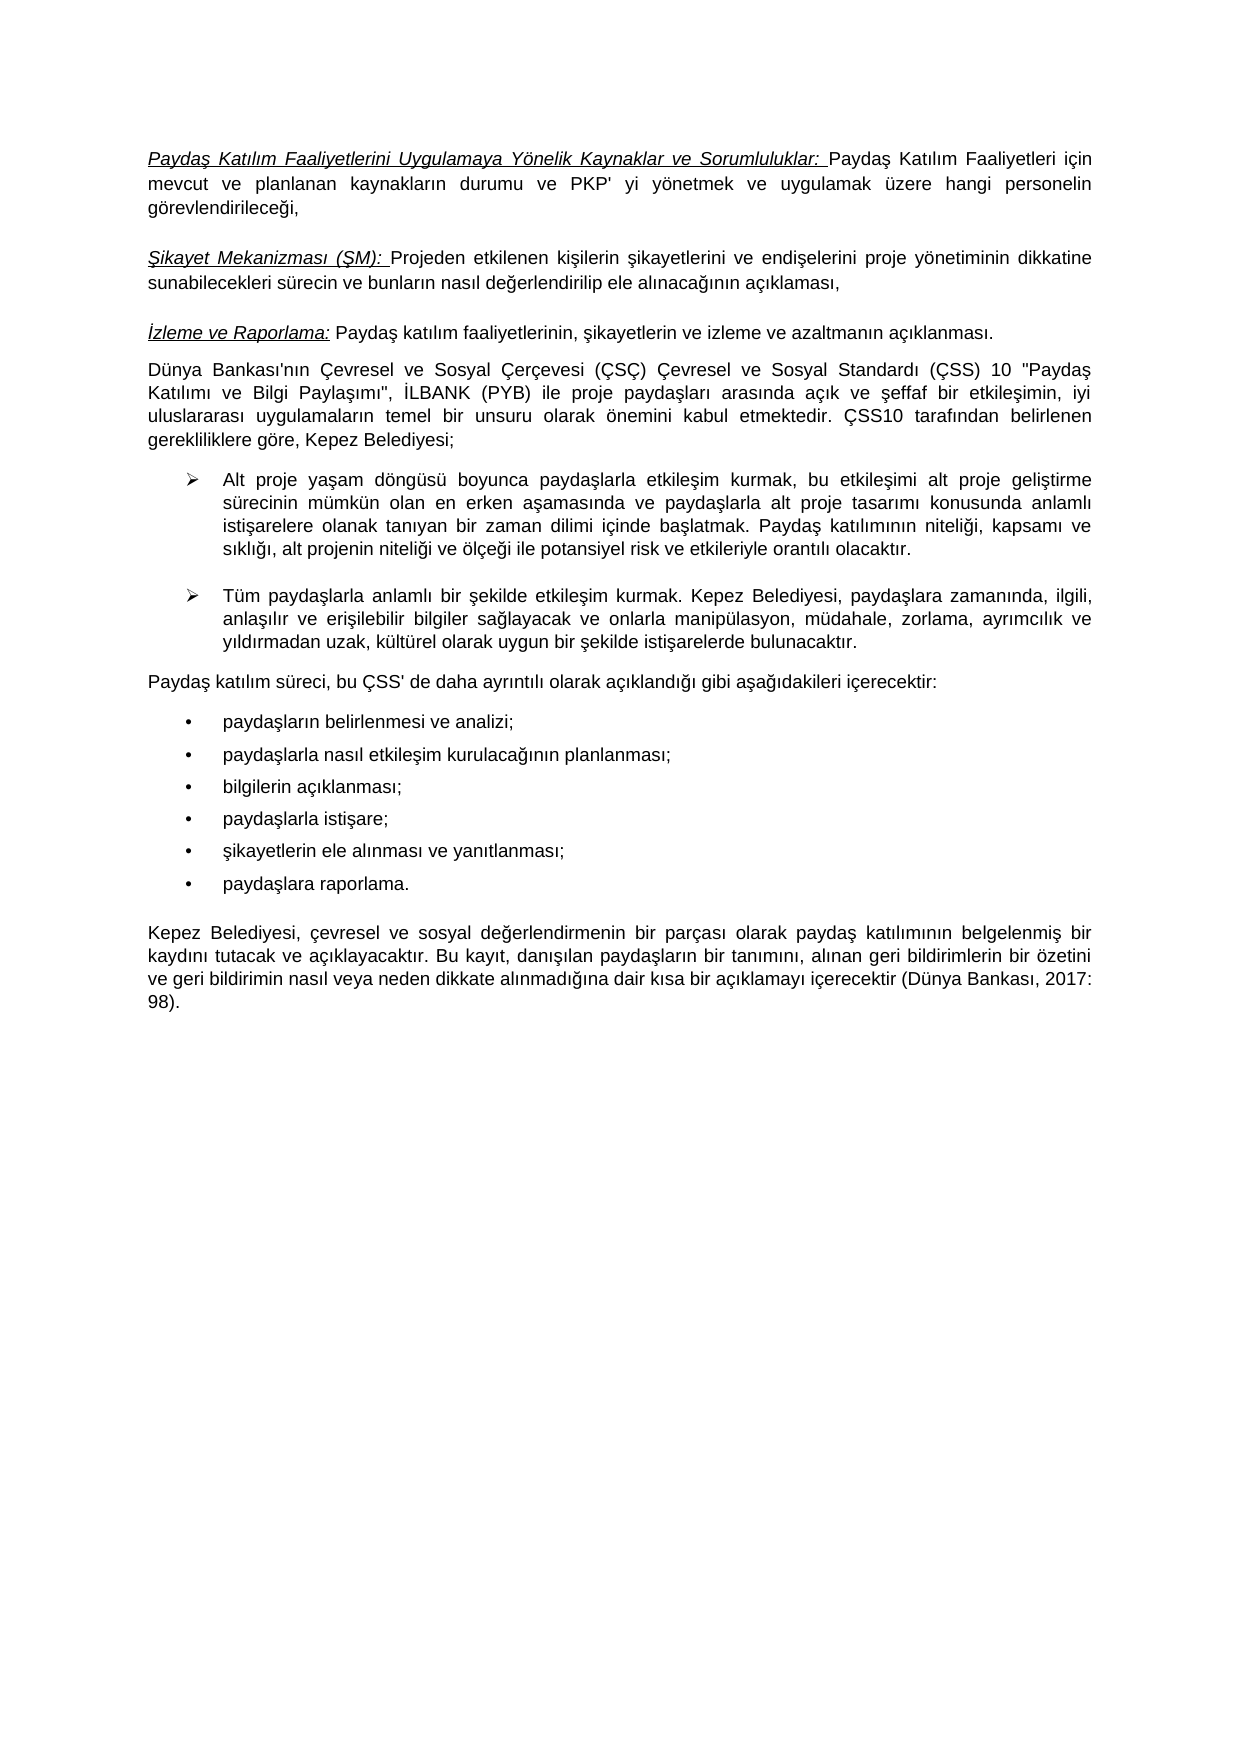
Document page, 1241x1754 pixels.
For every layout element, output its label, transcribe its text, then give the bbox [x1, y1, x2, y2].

text Şikayet Mekanizması (ŞM): Projeden etkilenen kişilerin şikayetlerini ve endişelerini proje yönetiminin dikkatine sunabilecekleri sürecin ve bunların nasıl değerlendirilip ele alınacağının açıklaması, [148, 247, 1093, 293]
list paydaşlarla istişare; [185, 808, 1093, 829]
list paydaşların belirlenmesi ve analizi; [185, 711, 1093, 733]
list paydaşlarla nasıl etkileşim kurulacağının planlanması; [185, 743, 1093, 765]
list paydaşlara raporlama. [185, 872, 1093, 894]
list bilgilerin açıklanması; [185, 776, 1093, 797]
list Alt proje yaşam döngüsü boyunca paydaşlarla etkileşim kurmak, bu etkileşimi alt proje geliştirme sürecinin mümkün olan en erken aşamasında ve paydaşlarla alt proje tasarımı konusunda anlamlı istişarelere olanak tanıyan bir zaman dilimi içinde başlatmak. Paydaş katılımının niteliği, kapsamı ve sıklığı, alt projenin niteliği ve ölçeği ile potansiyel risk ve etkileriyle orantılı olacaktır. [185, 468, 1093, 560]
text Paydaş Katılım Faaliyetlerini Uygulamaya Yönelik Kaynaklar ve Sorumluluklar: Paydaş Katılım Faaliyetleri için mevcut ve planlanan kaynakların durumu ve PKP' yi yönetmek ve uygulamak üzere hangi personelin görevlendirileceği, [148, 148, 1093, 219]
text İzleme ve Raporlama: Paydaş katılım faaliyetlerinin, şikayetlerin ve izleme ve azaltmanın açıklanması. [148, 322, 1093, 343]
text Dünya Bankası'nın Çevresel ve Sosyal Çerçevesi (ÇSÇ) Çevresel ve Sosyal Standardı (ÇSS) 10 "Paydaş Katılımı ve Bilgi Paylaşımı", İLBANK (PYB) ile proje paydaşları arasında açık ve şeffaf bir etkileşimin, iyi uluslararası uygulamaların temel bir unsuru olarak önemini kabul etmektedir. ÇSS10 tarafından belirlenen gerekliliklere göre, Kepez Belediyesi; [148, 359, 1093, 450]
text Paydaş katılım süreci, bu ÇSS' de daha ayrıntılı olarak açıklandığı gibi aşağıdakileri içerecektir: [148, 671, 1093, 693]
text Kepez Belediyesi, çevresel ve sosyal değerlendirmenin bir parçası olarak paydaş katılımının belgelenmiş bir kaydını tutacak ve açıklayacaktır. Bu kayıt, danışılan paydaşların bir tanımını, alınan geri bildirimlerin bir özetini ve geri bildirimin nasıl veya neden dikkate alınmadığına dair kısa bir açıklamayı içerecektir (Dünya Bankası, 2017: 98). [148, 921, 1093, 1013]
list şikayetlerin ele alınması ve yanıtlanması; [185, 840, 1093, 862]
list Tüm paydaşlarla anlamlı bir şekilde etkileşim kurmak. Kepez Belediyesi, paydaşlara zamanında, ilgili, anlaşılır ve erişilebilir bilgiler sağlayacak ve onlarla manipülasyon, müdahale, zorlama, ayrımcılık ve yıldırmadan uzak, kültürel olarak uygun bir şekilde istişarelerde bulunacaktır. [185, 585, 1093, 653]
